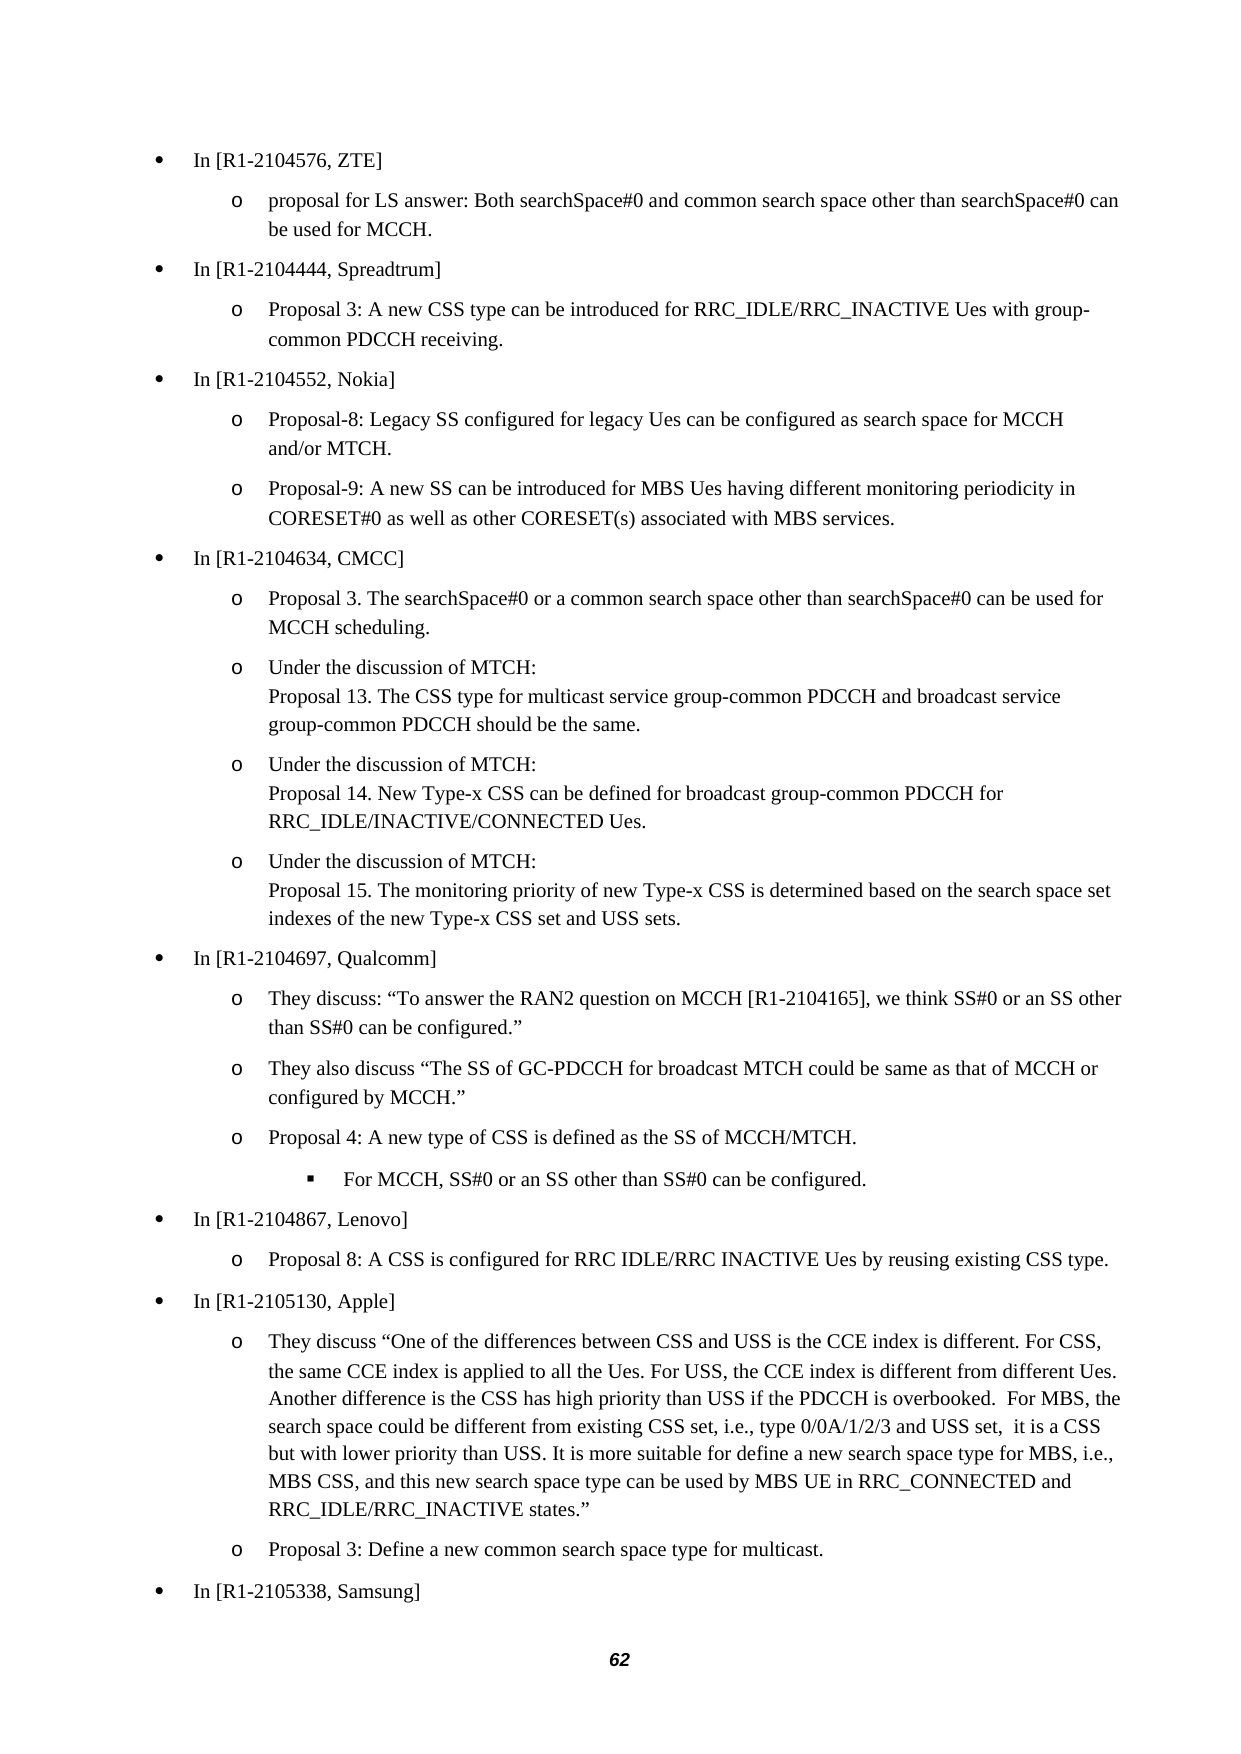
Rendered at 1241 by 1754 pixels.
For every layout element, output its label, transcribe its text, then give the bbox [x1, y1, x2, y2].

list Proposal 3: Define a new common search space type for multicast. [231, 1537, 1122, 1562]
list In [R1-2104552, Nokia] [156, 367, 1122, 391]
list In [R1-2104576, ZTE] [156, 148, 1122, 172]
list proposal for LS answer: Both searchSpace#0 and common search space other than searchSpace#0 can be used for MCCH. [231, 188, 1122, 241]
list Under the discussion of MTCH: Proposal 14. New Type-x CSS can be defined for broadcast group-common PDCCH for RRC_IDLE/INACTIVE/CONNECTED Ues. [231, 752, 1122, 833]
list They discuss “One of the differences between CSS and USS is the CCE index is different. For CSS, the same CCE index is applied to all the Ues. For USS, the CCE index is different from different Ues. Another difference is the CSS has high priority than USS if the PDCCH is overbooked. For MBS, the search space could be different from existing CSS set, i.e., type 0/0A/1/2/3 and USS set, it is a CSS but with lower priority than USS. It is more suitable for define a new search space type for MBS, i.e., MBS CSS, and this new search space type can be used by MBS UE in RRC_CONNECTED and RRC_IDLE/RRC_INACTIVE states.” [231, 1329, 1122, 1521]
list In [R1-2104697, Qualcomm] [156, 946, 1122, 970]
list Proposal 8: A CSS is configured for RRC IDLE/RRC INACTIVE Ues by reusing existing CSS type. [231, 1247, 1122, 1273]
list Proposal 4: A new type of CSS is defined as the SS of MCCH/MTCH. [231, 1125, 1122, 1151]
list Proposal-8: Legacy SS configured for legacy Ues can be configured as search space for MCCH and/or MTCH. [231, 407, 1122, 460]
list Proposal 3. The searchSpace#0 or a common search space other than searchSpace#0 can be used for MCCH scheduling. [231, 586, 1122, 639]
list In [R1-2105130, Apple] [156, 1289, 1122, 1313]
list In [R1-2104634, CMCC] [156, 546, 1122, 569]
list For MCCH, SS#0 or an SS other than SS#0 can be configured. [306, 1167, 1122, 1191]
list In [R1-2104444, Spreadtrum] [156, 257, 1122, 281]
list They also discuss “The SS of GC-PDCCH for broadcast MTCH could be same as that of MCCH or configured by MCCH.” [231, 1055, 1122, 1109]
list Under the discussion of MTCH: Proposal 15. The monitoring priority of new Type-x CSS is determined based on the search space set indexes of the new Type-x CSS set and USS sets. [231, 849, 1122, 930]
list In [R1-2105338, Samsung] [156, 1579, 1122, 1603]
list They discuss: “To answer the RAN2 question on MCCH [R1-2104165], we think SS#0 or an SS other than SS#0 can be configured.” [231, 986, 1122, 1039]
list Under the discussion of MTCH: Proposal 13. The CSS type for multicast service group-common PDCCH and broadcast service group-common PDCCH should be the same. [231, 655, 1122, 736]
list Proposal-9: A new SS can be introduced for MBS Ues having different monitoring periodicity in CORESET#0 as well as other CORESET(s) associated with MBS services. [231, 476, 1122, 529]
list In [R1-2104867, Lenovo] [156, 1207, 1122, 1231]
list Proposal 3: A new CSS type can be introduced for RRC_IDLE/RRC_INACTIVE Ues with group-common PDCCH receiving. [231, 297, 1122, 351]
